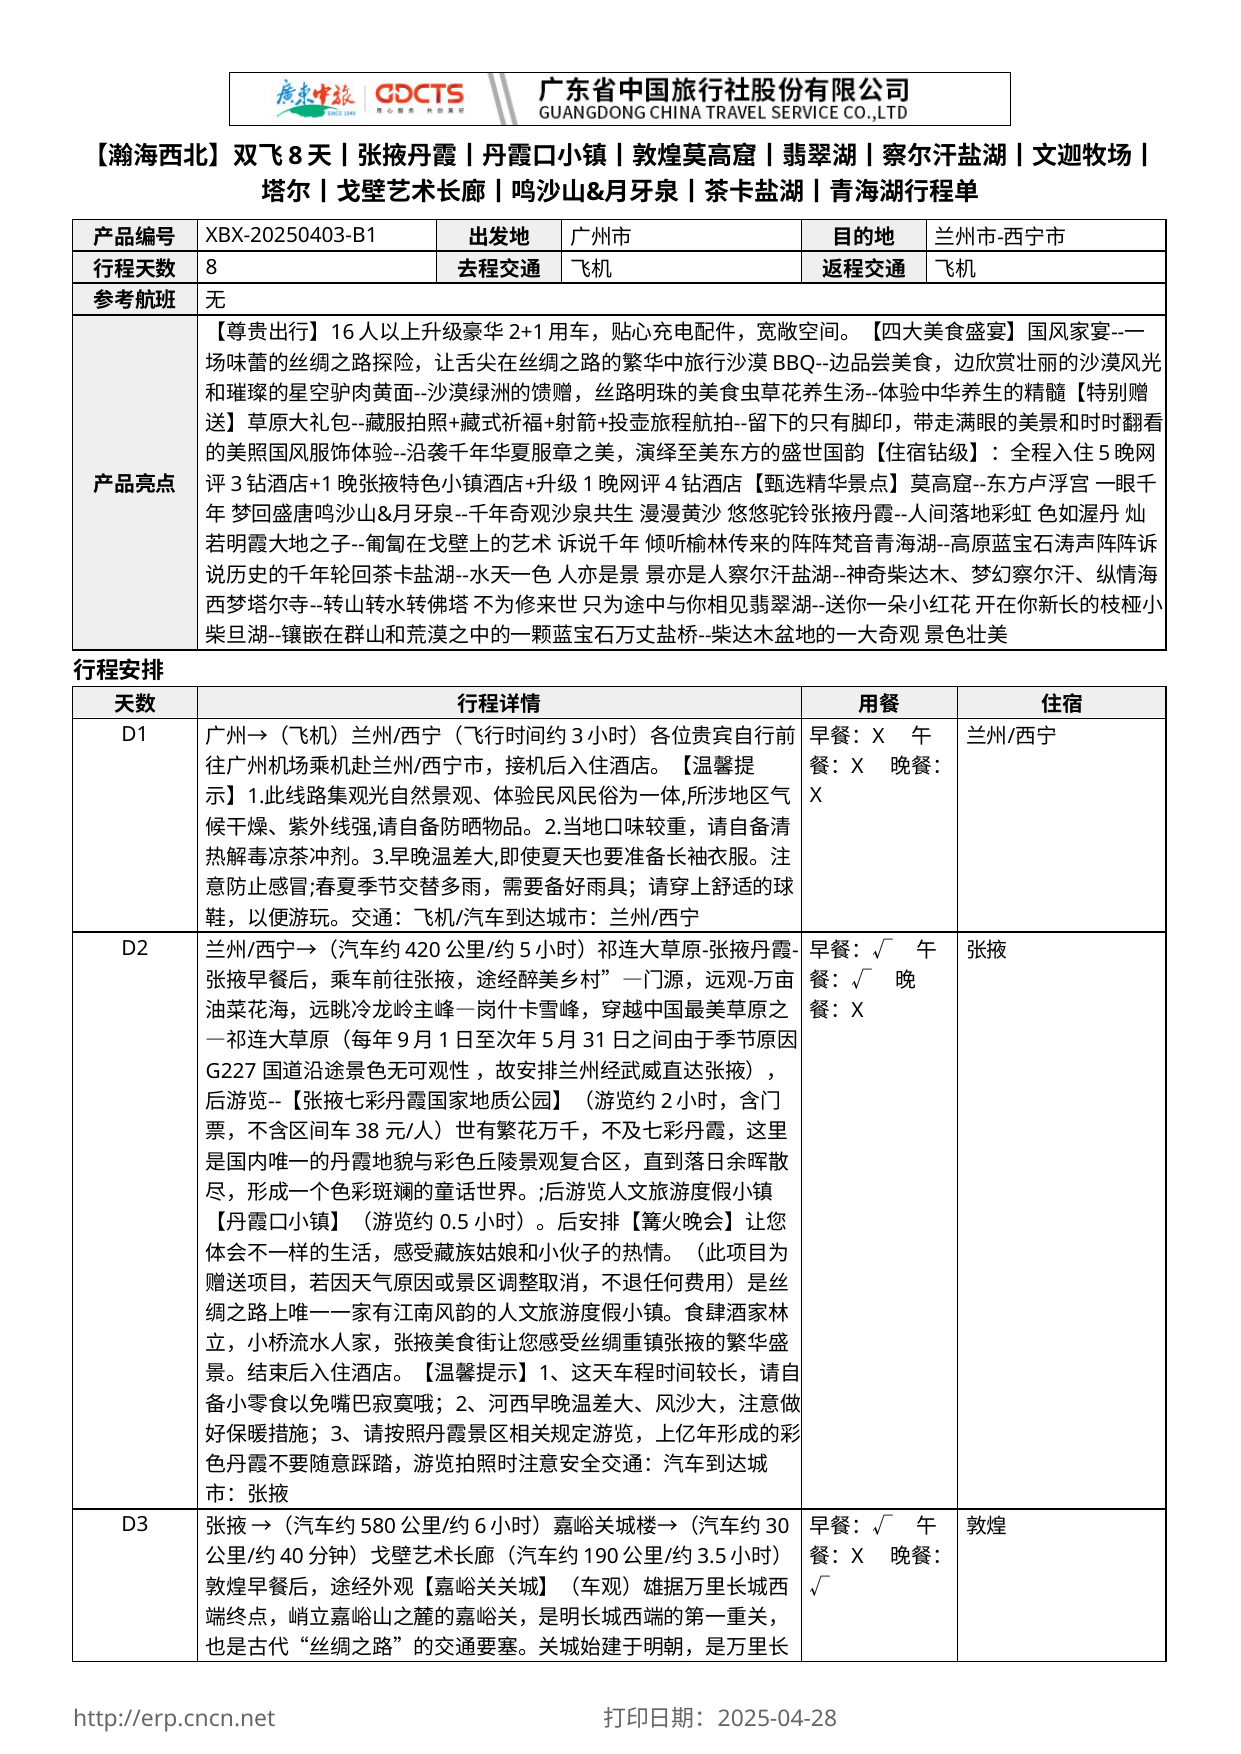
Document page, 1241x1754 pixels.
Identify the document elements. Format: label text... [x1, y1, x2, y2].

text 行程安排 [73, 651, 1167, 685]
table_header 产品编号 [73, 220, 197, 250]
table_cell 早餐：√ 午餐：√ 晚餐：X [802, 933, 957, 1508]
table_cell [198, 1510, 801, 1661]
table_cell 张掖 [958, 933, 1165, 1508]
table_cell 飞机 [562, 252, 801, 282]
table_header 兰州市-西宁市 [927, 220, 1165, 250]
table_cell 返程交通 [802, 252, 926, 282]
table_cell D3 [73, 1510, 197, 1661]
table_cell 【尊贵出行】 [198, 316, 1165, 649]
table_cell 广州→（飞机）兰州/西宁（飞行时间约3小时） [198, 719, 801, 931]
table_cell D1 [73, 719, 197, 931]
table_header 目的地 [802, 220, 926, 250]
table_cell 敦煌 [958, 1510, 1165, 1661]
table_cell 兰州/西宁 [958, 719, 1165, 931]
table_header 行程详情 [198, 687, 801, 717]
table_cell 早餐：√ 午餐：X 晚餐：√ [802, 1510, 957, 1661]
table_header 住宿 [958, 687, 1165, 717]
table_header XBX-20250403-B1 [198, 220, 436, 250]
table_cell D2 [73, 933, 197, 1508]
text 【瀚海西北】双飞8天丨张掖丹霞丨丹霞口小镇丨敦煌莫高窟丨翡翠湖丨察尔汗盐湖丨文迦牧场丨塔尔丨戈壁艺术长廊丨鸣沙山&月牙泉丨茶卡盐湖丨青海湖行程单 [73, 136, 1167, 208]
picture [230, 73, 1010, 125]
table_cell 兰州/西宁→（汽车约420公里/约5小时）祁连大草原-张掖丹霞-张掖 [198, 933, 801, 1508]
table_cell 早餐：X 午餐：X 晚餐：X [802, 719, 957, 931]
table_cell 行程天数 [73, 252, 197, 282]
table_cell 去程交通 [437, 252, 561, 282]
table_header 广州市 [562, 220, 801, 250]
table_cell 8 [198, 252, 436, 282]
table_header 用餐 [802, 687, 957, 717]
table_header 出发地 [437, 220, 561, 250]
table_cell 飞机 [927, 252, 1165, 282]
table_cell 参考航班 [73, 284, 197, 314]
table_cell 无 [198, 284, 1165, 314]
table_header 天数 [73, 687, 197, 717]
table_cell 产品亮点 [73, 316, 197, 649]
